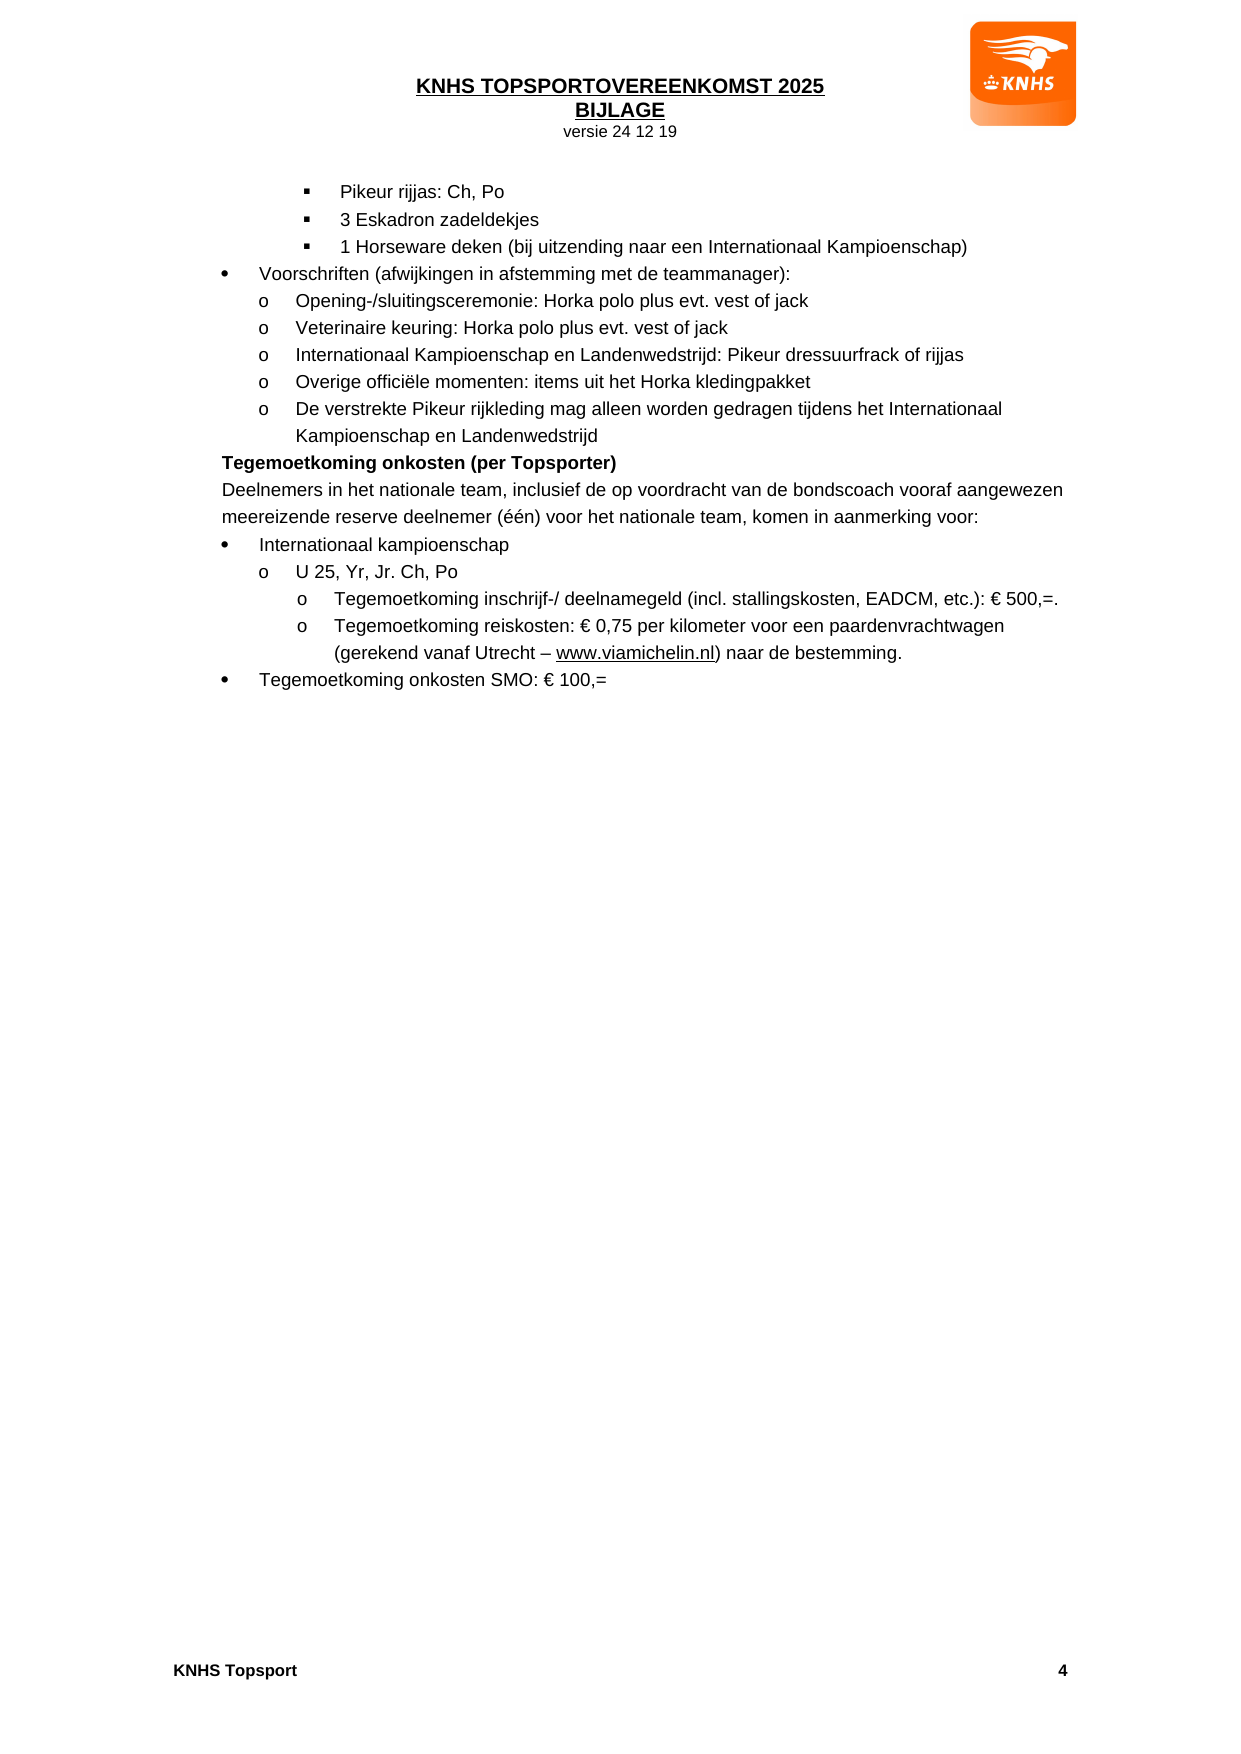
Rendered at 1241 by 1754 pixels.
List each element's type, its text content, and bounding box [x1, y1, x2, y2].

list 1 Horseware deken (bij uitzending naar een Internationaal Kampioenschap) [302, 231, 1092, 258]
list De verstrekte Pikeur rijkleding mag alleen worden gedragen tijdens het Internationaal Kampioenschap en Landenwedstrijd [258, 394, 1092, 448]
list Pikeur rijjas: Ch, Po [302, 177, 1092, 204]
text Deelnemers in het nationale team, inclusief de op voordracht van de bondscoach vooraf aangewezen meereizende reserve deelnemer (één) voor het nationale team, komen in aanmerking voor: [222, 475, 1092, 529]
list Tegemoetkoming reiskosten: € 0,75 per kilometer voor een paardenvrachtwagen (gerekend vanaf Utrecht – www.viamichelin.nl) naar de bestemming. [296, 611, 1092, 665]
list Internationaal kampioenschap [221, 529, 1092, 556]
text Tegemoetkoming onkosten (per Topsporter) [222, 448, 1092, 475]
list Voorschriften (afwijkingen in afstemming met de teammanager): [221, 258, 1092, 286]
list Veterinaire keuring: Horka polo plus evt. vest of jack [258, 313, 1092, 340]
list Overige officiële momenten: items uit het Horka kledingpakket [258, 367, 1092, 394]
list U 25, Yr, Jr. Ch, Po [258, 556, 1092, 583]
list Opening-/sluitingsceremonie: Horka polo plus evt. vest of jack [258, 286, 1092, 313]
list 3 Eskadron zadeldekjes [302, 204, 1092, 231]
list Tegemoetkoming onkosten SMO: € 100,= [221, 665, 1092, 692]
list Internationaal Kampioenschap en Landenwedstrijd: Pikeur dressuurfrack of rijjas [258, 340, 1092, 367]
picture [962, 14, 1079, 131]
list Tegemoetkoming inschrijf-/ deelnamegeld (incl. stallingskosten, EADCM, etc.): € 500,=. [296, 583, 1092, 611]
